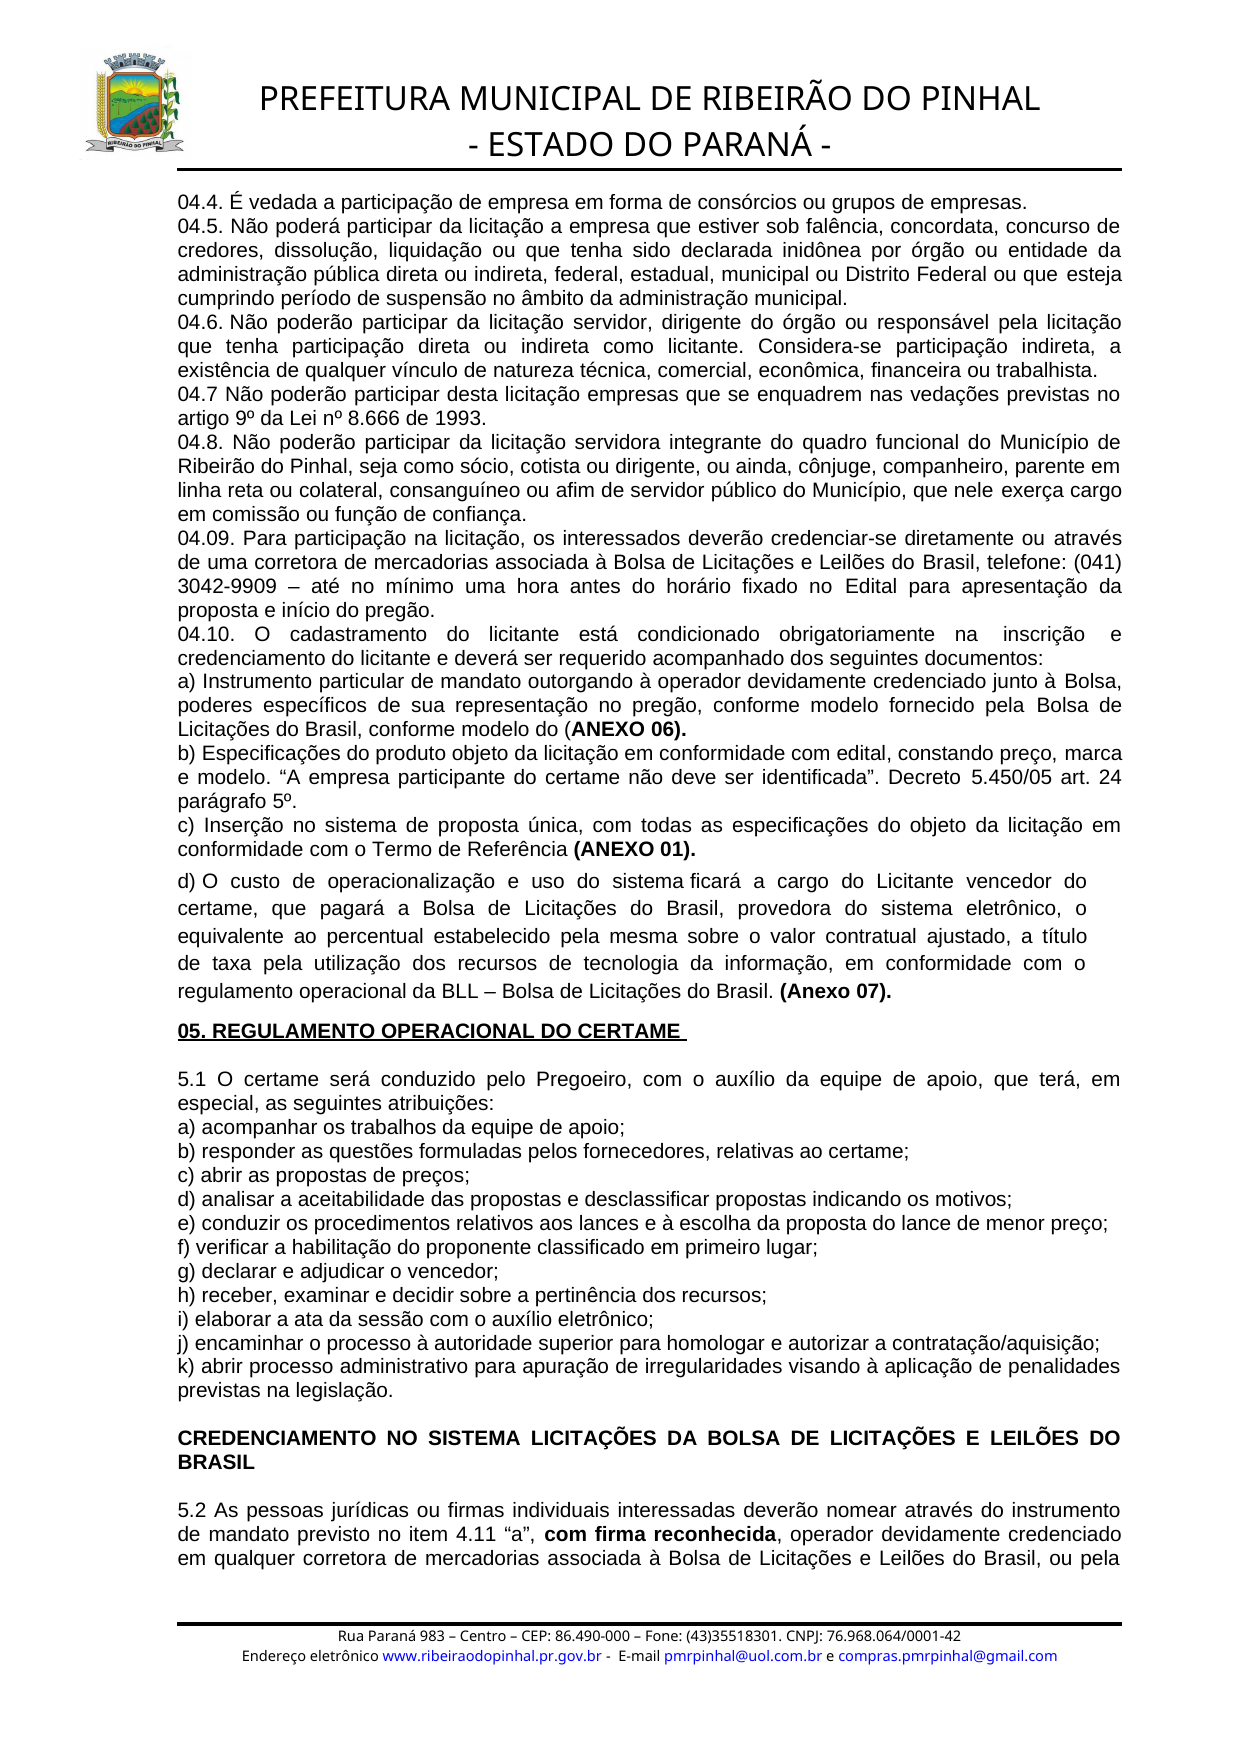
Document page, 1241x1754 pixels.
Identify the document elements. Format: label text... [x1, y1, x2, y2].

text e) conduzir os procedimentos relativos aos lances e à escolha da proposta do lance de menor preço; [177, 1211, 1122, 1234]
text 04.4. É vedada a participação de empresa em forma de consórcios ou grupos de empresas. [177, 190, 1122, 214]
text k) abrir processo administrativo para apuração de irregularidades visando à aplicação de penalidades previstas na legislação. [177, 1354, 1122, 1402]
text c) abrir as propostas de preços; [177, 1163, 1122, 1187]
text 04.10. O cadastramento do licitante está condicionado obrigatoriamente na inscrição e credenciamento do licitante e deverá ser requerido acompanhado dos seguintes documentos: [177, 621, 1122, 669]
text a) Instrumento particular de mandato outorgando à operador devidamente credenciado junto à Bolsa, poderes específicos de sua representação no pregão, conforme modelo fornecido pela Bolsa de Licitações do Brasil, conforme modelo do (ANEXO 06). [177, 669, 1122, 741]
text c) Inserção no sistema de proposta única, com todas as especificações do objeto da licitação em conformidade com o Termo de Referência (ANEXO 01). [177, 813, 1122, 861]
text g) declarar e adjudicar o vencedor; [177, 1258, 1122, 1282]
text 05. REGULAMENTO OPERACIONAL DO CERTAME [177, 1018, 1122, 1042]
text b) Especificações do produto objeto da licitação em conformidade com edital, constando preço, marca e modelo. “A empresa participante do certame não deve ser identificada”. Decreto 5.450/05 art. 24 parágrafo 5º. [177, 741, 1122, 813]
text CREDENCIAMENTO NO SISTEMA LICITAÇÕES DA BOLSA DE LICITAÇÕES E LEILÕES DO BRASIL [177, 1426, 1122, 1474]
text d) O custo de operacionalização e uso do sistema ficará a cargo do Licitante vencedor do certame, que pagará a Bolsa de Licitações do Brasil, provedora do sistema eletrônico, o equivalente ao percentual estabelecido pela mesma sobre o valor contratual ajustado, a título de taxa pela utilização dos recursos de tecnologia da informação, em conformidade com o regulamento operacional da BLL – Bolsa de Licitações do Brasil. (Anexo 07). [177, 868, 1087, 1002]
text 04.8. Não poderão participar da licitação servidora integrante do quadro funcional do Município de Ribeirão do Pinhal, seja como sócio, cotista ou dirigente, ou ainda, cônjuge, companheiro, parente em linha reta ou colateral, consanguíneo ou afim de servidor público do Município, que nele exerça cargo em comissão ou função de confiança. [177, 430, 1122, 526]
text j) encaminhar o processo à autoridade superior para homologar e autorizar a contratação/aquisição; [177, 1330, 1122, 1354]
text 04.5. Não poderá participar da licitação a empresa que estiver sob falência, concordata, concurso de credores, dissolução, liquidação ou que tenha sido declarada inidônea por órgão ou entidade da administração pública direta ou indireta, federal, estadual, municipal ou Distrito Federal ou que esteja cumprindo período de suspensão no âmbito da administração municipal. [177, 214, 1122, 310]
text a) acompanhar os trabalhos da equipe de apoio; [177, 1115, 1122, 1139]
text b) responder as questões formuladas pelos fornecedores, relativas ao certame; [177, 1139, 1122, 1163]
text 04.6. Não poderão participar da licitação servidor, dirigente do órgão ou responsável pela licitação que tenha participação direta ou indireta como licitante. Considera-se participação indireta, a existência de qualquer vínculo de natureza técnica, comercial, econômica, financeira ou trabalhista. [177, 310, 1122, 382]
text f) verificar a habilitação do proponente classificado em primeiro lugar; [177, 1234, 1122, 1258]
text 04.09. Para participação na licitação, os interessados deverão credenciar-se diretamente ou através de uma corretora de mercadorias associada à Bolsa de Licitações e Leilões do Brasil, telefone: (041) 3042-9909 – até no mínimo uma hora antes do horário fixado no Edital para apresentação da proposta e início do pregão. [177, 526, 1122, 621]
text 04.7 Não poderão participar desta licitação empresas que se enquadrem nas vedações previstas no artigo 9º da Lei nº 8.666 de 1993. [177, 382, 1122, 430]
text i) elaborar a ata da sessão com o auxílio eletrônico; [177, 1306, 1122, 1330]
text 5.1 O certame será conduzido pelo Pregoeiro, com o auxílio da equipe de apoio, que terá, em especial, as seguintes atribuições: [177, 1067, 1122, 1115]
picture [79, 45, 192, 160]
text d) analisar a aceitabilidade das propostas e desclassificar propostas indicando os motivos; [177, 1187, 1122, 1211]
text h) receber, examinar e decidir sobre a pertinência dos recursos; [177, 1282, 1122, 1306]
